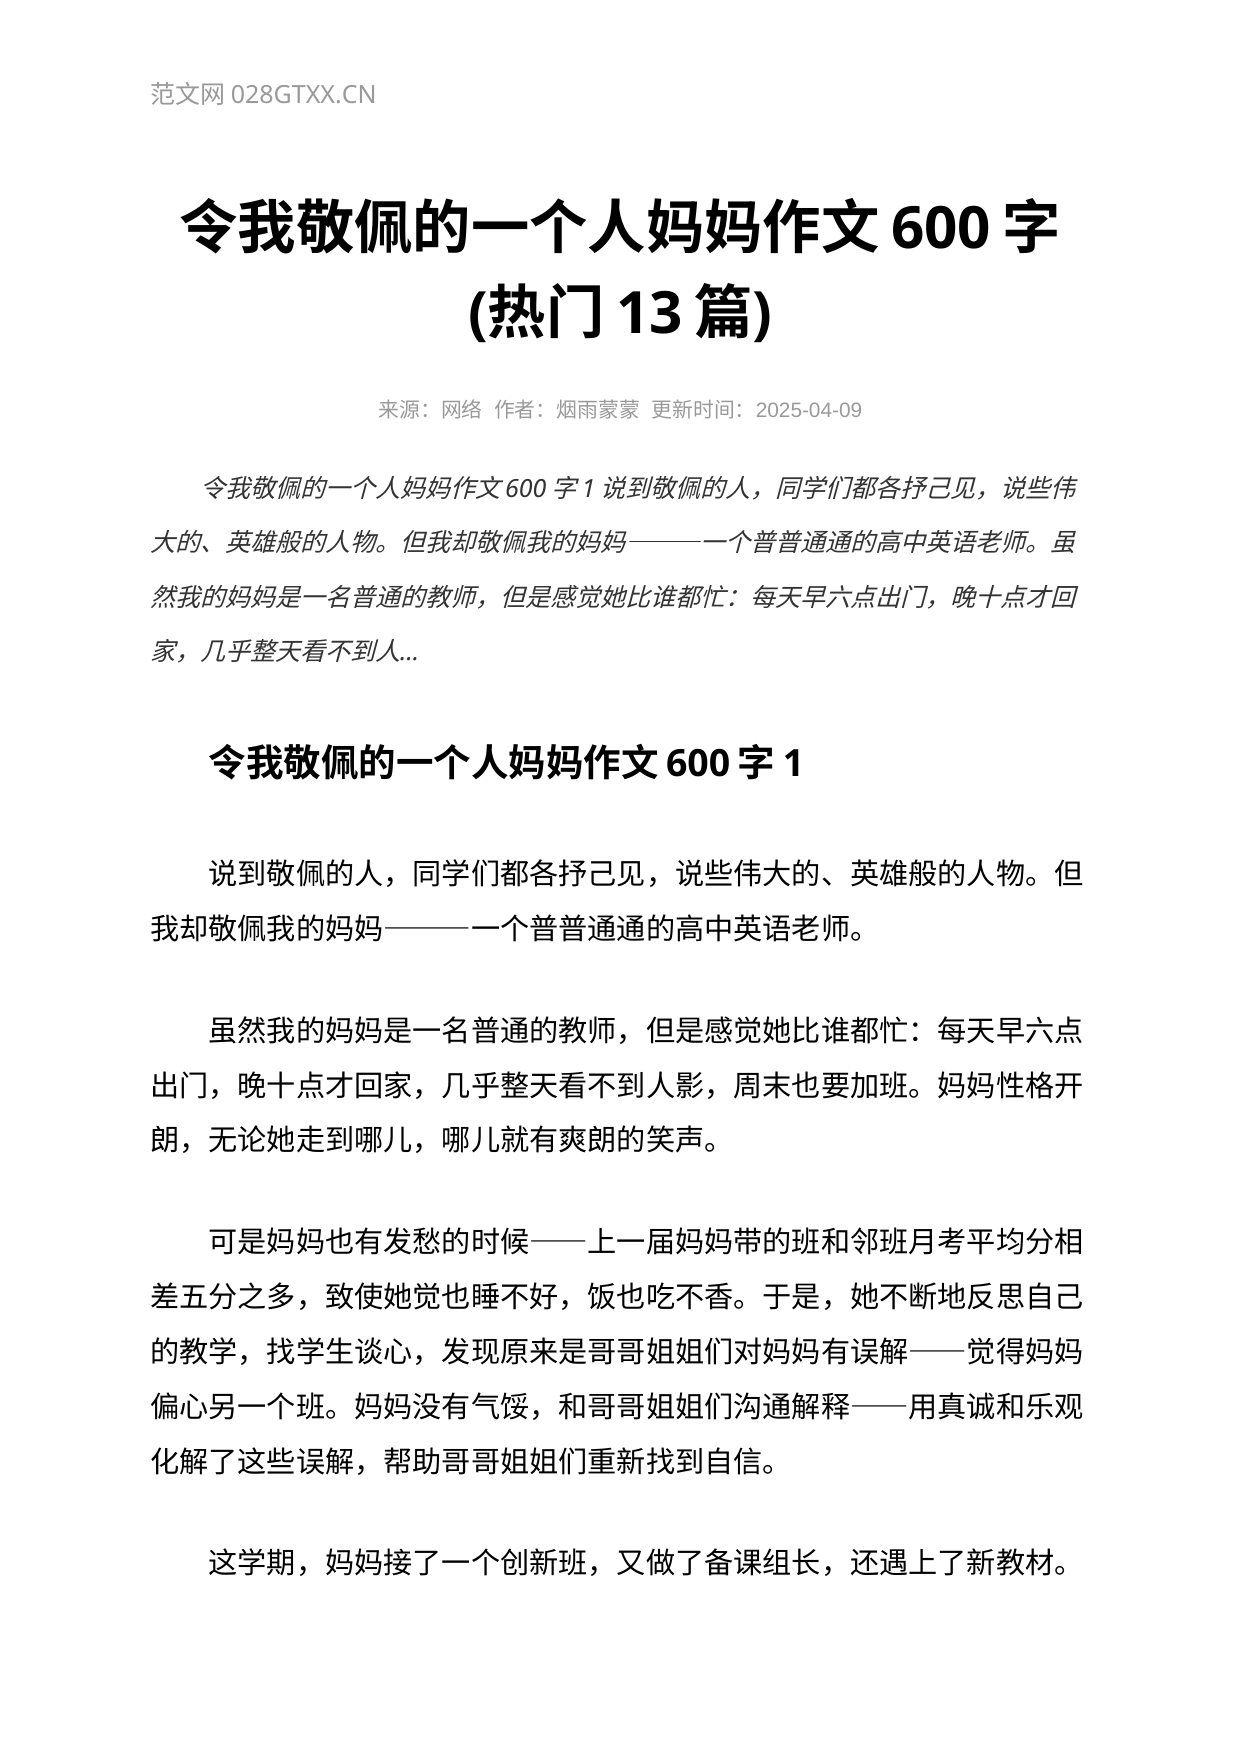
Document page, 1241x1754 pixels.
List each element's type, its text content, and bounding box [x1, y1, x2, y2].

text 虽然我的妈妈是一名普通的教师，但是感觉她比谁都忙：每天早六点出门，晚十点才回家，几乎整天看不到人影，周末也要加班。妈妈性格开朗，无论她走到哪儿，哪儿就有爽朗的笑声。 [150, 1007, 1090, 1159]
text 令我敬佩的一个人妈妈作文600字1 [150, 733, 1090, 787]
text 令我敬佩的一个人妈妈作文600字1说到敬佩的人，同学们都各抒己见，说些伟大的、英雄般的人物。但我却敬佩我的妈妈———一个普普通通的高中英语老师。虽然我的妈妈是一名普通的教师，但是感觉她比谁都忙：每天早六点出门，晚十点才回家，几乎整天看不到人... [150, 468, 1090, 668]
text 可是妈妈也有发愁的时候——上一届妈妈带的班和邻班月考平均分相差五分之多，致使她觉也睡不好，饭也吃不香。于是，她不断地反思自己的教学，找学生谈心，发现原来是哥哥姐姐们对妈妈有误解——觉得妈妈偏心另一个班。妈妈没有气馁，和哥哥姐姐们沟通解释——用真诚和乐观化解了这些误解，帮助哥哥姐姐们重新找到自信。 [150, 1219, 1090, 1481]
text 说到敬佩的人，同学们都各抒己见，说些伟大的、英雄般的人物。但我却敬佩我的妈妈———一个普普通通的高中英语老师。 [150, 851, 1090, 948]
text 来源：网络 作者：烟雨蒙蒙 更新时间：2025-04-09 [150, 398, 1090, 422]
subtitle 令我敬佩的一个人妈妈作文600字(热门13篇) [150, 181, 1090, 351]
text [150, 1540, 1090, 1582]
